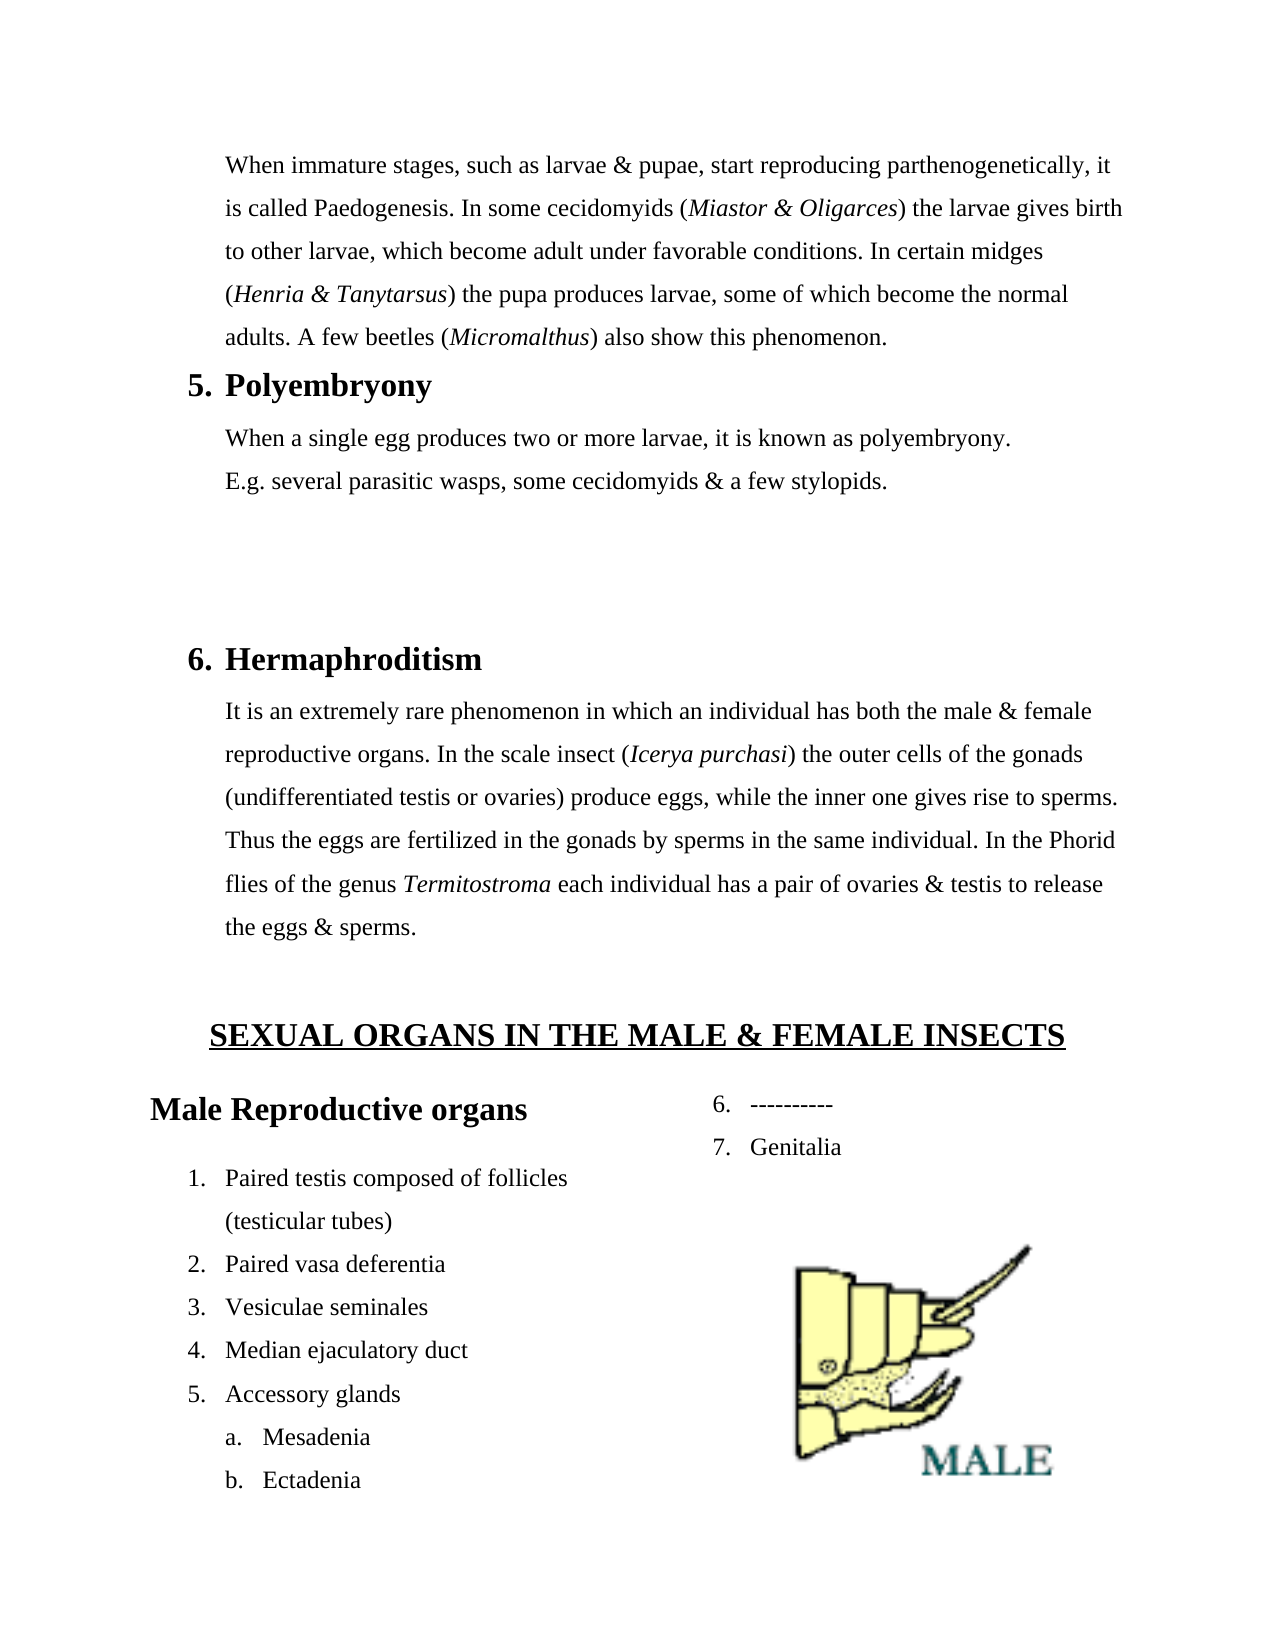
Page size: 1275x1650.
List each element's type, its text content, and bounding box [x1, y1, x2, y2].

list It is an extremely rare phenomenon in which an individual has both the male & female reproductive organs. In the scale insect (Icerya purchasi) the outer cells of the gonads (undifferentiated testis or ovaries) produce eggs, while the inner one gives rise to sperms. Thus the eggs are fertilized in the gonads by sperms in the same individual. In the Phorid flies of the genus Termitostroma each individual has a pair of ovaries & testis to release the eggs & sperms. [225, 696, 1125, 941]
list Vesiculae seminales [187, 1292, 600, 1321]
list Polyembryony [187, 366, 1125, 404]
list Ectadenia [225, 1465, 600, 1494]
list Paired vasa deferentia [187, 1249, 600, 1278]
list When immature stages, such as larvae & pupae, start reproducing parthenogenetically, it is called Paedogenesis. In some cecidomyids (Miastor & Oligarces) the larvae gives birth to other larvae, which become adult under favorable conditions. In certain midges (Henria & Tanytarsus) the pupa produces larvae, some of which become the normal adults. A few beetles (Micromalthus) also show this phenomenon. [225, 150, 1125, 351]
list E.g. several parasitic wasps, some cecidomyids & a few stylopids. [225, 466, 1125, 495]
list Mesadenia [225, 1422, 600, 1451]
picture [750, 1218, 1063, 1487]
list Genitalia [712, 1132, 1125, 1161]
list Median ejaculatory duct [187, 1336, 600, 1364]
text Male Reproductive organs [150, 1089, 600, 1127]
list When a single egg produces two or more larvae, it is known as polyembryony. [225, 423, 1125, 452]
list Hermaphroditism [187, 639, 1125, 677]
list ---------- [712, 1089, 1125, 1118]
list Accessory glands [187, 1379, 600, 1407]
text SEXUAL ORGANS IN THE MALE & FEMALE INSECTS [150, 1015, 1125, 1053]
list Paired testis composed of follicles (testicular tubes) [187, 1163, 600, 1235]
